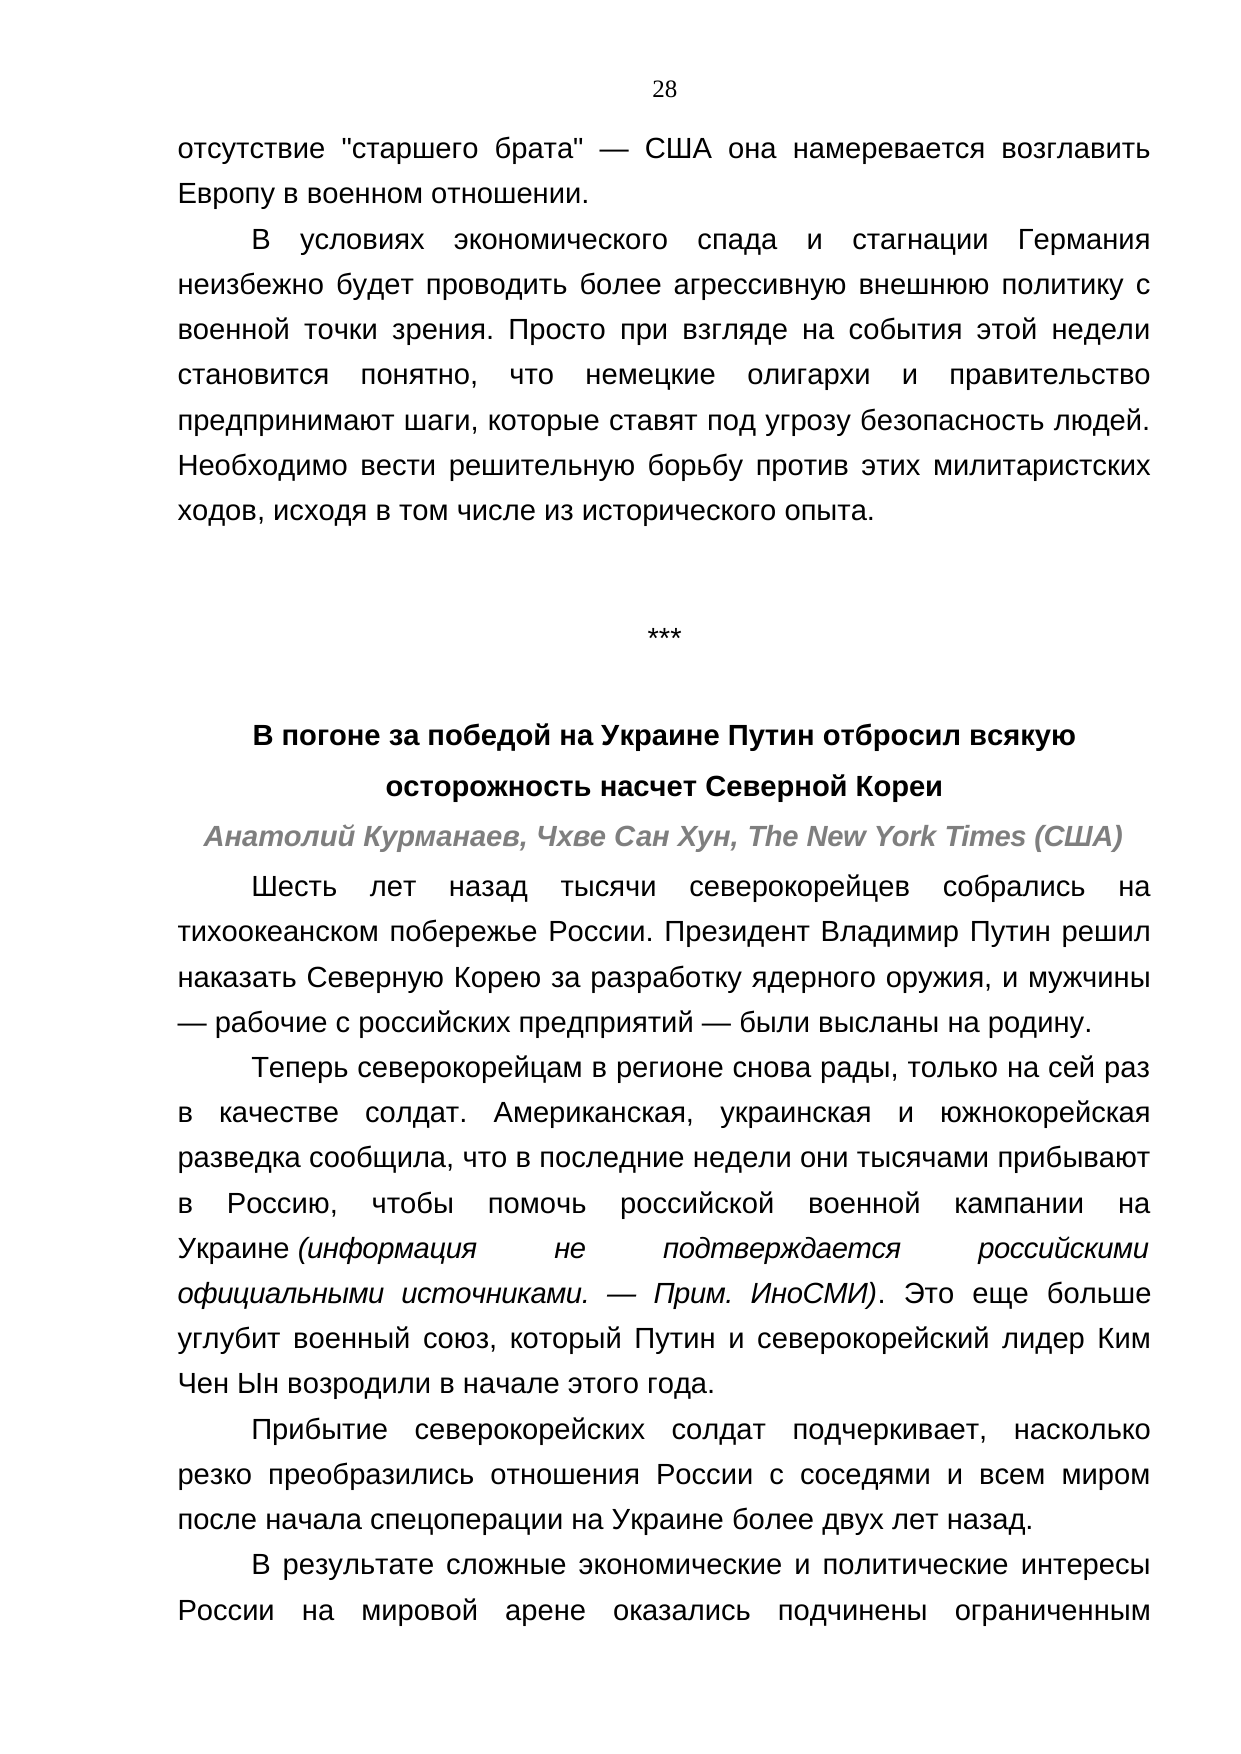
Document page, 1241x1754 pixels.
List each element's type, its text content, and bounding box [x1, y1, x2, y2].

text Анатолий Курманаев, Чхве Сан Хун, The New York Times (США) [177, 819, 1152, 852]
text Прибытие северокорейских солдат подчеркивает, насколько резко преобразились отношения России с соседями и всем миром после начала спецоперации на Украине более двух лет назад. [177, 1412, 1152, 1536]
text Теперь северокорейцам в регионе снова рады, только на сей раз в качестве солдат. Американская, украинская и южнокорейская разведка сообщила, что в последние недели они тысячами прибывают в Россию, чтобы помочь российской военной кампании на Украине (информация не подтверждается российскими официальными источниками. — Прим. ИноСМИ). Это еще больше углубит военный союз, который Путин и северокорейский лидер Ким Чен Ын возродили в начале этого года. [177, 1050, 1152, 1400]
text Шесть лет назад тысячи северокорейцев собрались на тихоокеанском побережье России. Президент Владимир Путин решил наказать Северную Корею за разработку ядерного оружия, и мужчины — рабочие с российских предприятий — были высланы на родину. [177, 869, 1152, 1038]
subtitle В погоне за победой на Украине Путин отбросил всякую осторожность насчет Северной Кореи [177, 718, 1152, 802]
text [177, 1547, 1152, 1626]
text В условиях экономического спада и стагнации Германия неизбежно будет проводить более агрессивную внешнюю политику с военной точки зрения. Просто при взгляде на события этой недели становится понятно, что немецкие олигархи и правительство предпринимают шаги, которые ставят под угрозу безопасность людей. Необходимо вести решительную борьбу против этих милитаристских ходов, исходя в том числе из исторического опыта. [177, 222, 1152, 526]
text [177, 131, 1152, 210]
text *** [177, 622, 1152, 655]
